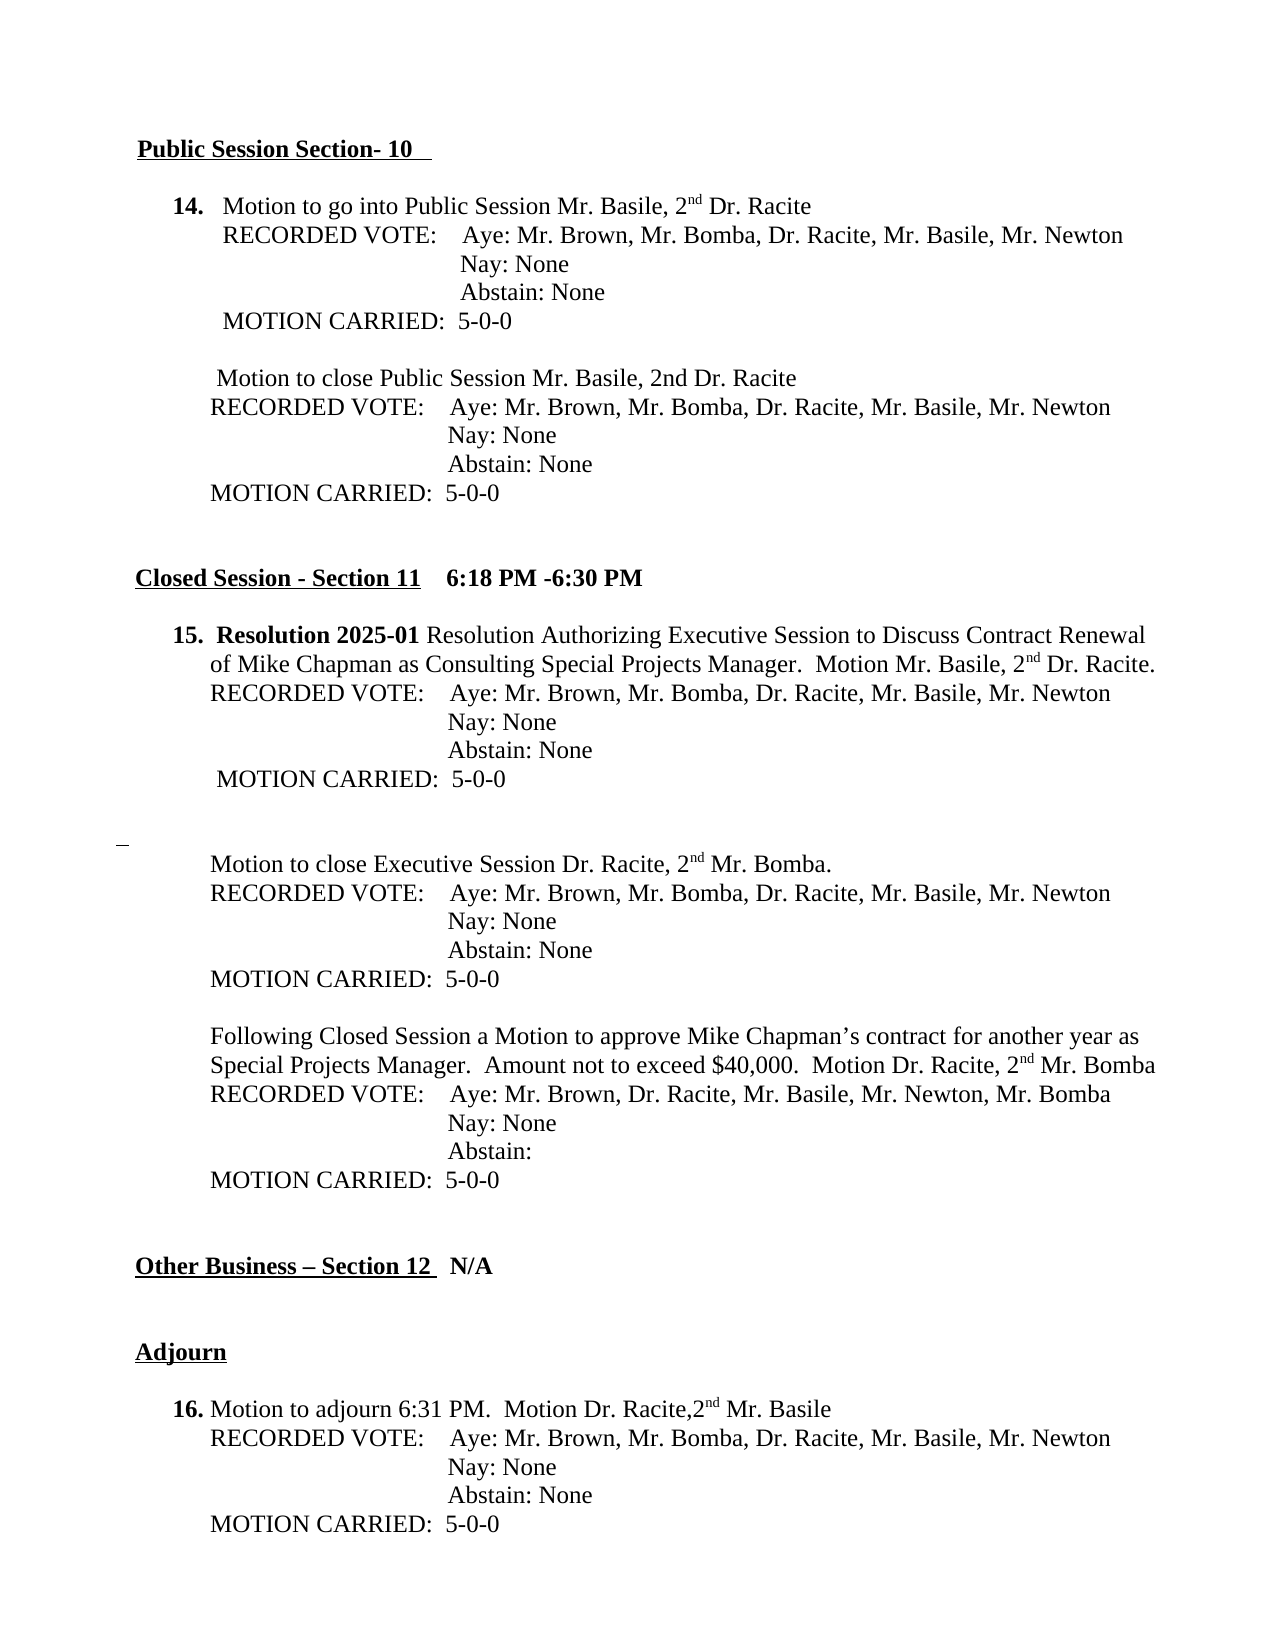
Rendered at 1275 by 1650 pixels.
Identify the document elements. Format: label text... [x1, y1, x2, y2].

list Resolution 2025-01 Resolution Authorizing Executive Session to Discuss Contract Renewal of Mike Chapman as Consulting Special Projects Manager. Motion Mr. Basile, 2nd Dr. Racite. [172, 620, 1170, 678]
text Adjourn [135, 1337, 1170, 1366]
list MOTION CARRIED: 5-0-0 [210, 478, 1170, 507]
list Nay: None [210, 906, 1170, 935]
list MOTION CARRIED: 5-0-0 [210, 964, 1170, 993]
list MOTION CARRIED: 5-0-0 [210, 1165, 1170, 1194]
list RECORDED VOTE: Aye: Mr. Brown, Mr. Bomba, Dr. Racite, Mr. Basile, Mr. Newton [210, 1423, 1170, 1452]
text MOTION CARRIED: 5-0-0 [172, 764, 1170, 793]
list MOTION CARRIED: 5-0-0 [210, 1509, 1170, 1538]
list RECORDED VOTE: Aye: Mr. Brown, Mr. Bomba, Dr. Racite, Mr. Basile, Mr. Newton [210, 392, 1170, 421]
list MOTION CARRIED: 5-0-0 [210, 306, 1170, 335]
list Nay: None [210, 707, 1170, 735]
list RECORDED VOTE: Aye: Mr. Brown, Mr. Bomba, Dr. Racite, Mr. Basile, Mr. Newton [210, 678, 1170, 707]
list RECORDED VOTE: Aye: Mr. Brown, Mr. Bomba, Dr. Racite, Mr. Basile, Mr. Newton [210, 878, 1170, 906]
list Nay: None [210, 421, 1170, 449]
text Other Business – Section 12 N/A [135, 1251, 1170, 1280]
list RECORDED VOTE: Aye: Mr. Brown, Mr. Bomba, Dr. Racite, Mr. Basile, Mr. Newton [210, 220, 1170, 249]
list Abstain: None [210, 935, 1170, 964]
list Abstain: [210, 1136, 1170, 1165]
list Motion to go into Public Session Mr. Basile, 2nd Dr. Racite [172, 191, 1170, 220]
list Abstain: None [210, 277, 1170, 306]
list Closed Session - Section 11 6:18 PM -6:30 PM [116, 563, 1170, 592]
list Motion to adjourn 6:31 PM. Motion Dr. Racite,2nd Mr. Basile [172, 1394, 1170, 1423]
text Abstain: None [172, 735, 1170, 764]
list Public Session Section- 10 [116, 134, 1170, 162]
text Motion to close Public Session Mr. Basile, 2nd Dr. Racite [135, 363, 1170, 392]
text Motion to close Executive Session Dr. Racite, 2nd Mr. Bomba. [135, 849, 1170, 878]
list Nay: None [210, 1108, 1170, 1136]
list RECORDED VOTE: Aye: Mr. Brown, Dr. Racite, Mr. Basile, Mr. Newton, Mr. Bomba [210, 1079, 1170, 1108]
list Nay: None [210, 249, 1170, 277]
list Abstain: None [210, 1481, 1170, 1509]
list Following Closed Session a Motion to approve Mike Chapman’s contract for another year as Special Projects Manager. Amount not to exceed $40,000. Motion Dr. Racite, 2nd Mr. Bomba [210, 1021, 1170, 1079]
list Abstain: None [210, 449, 1170, 478]
list Nay: None [210, 1452, 1170, 1481]
